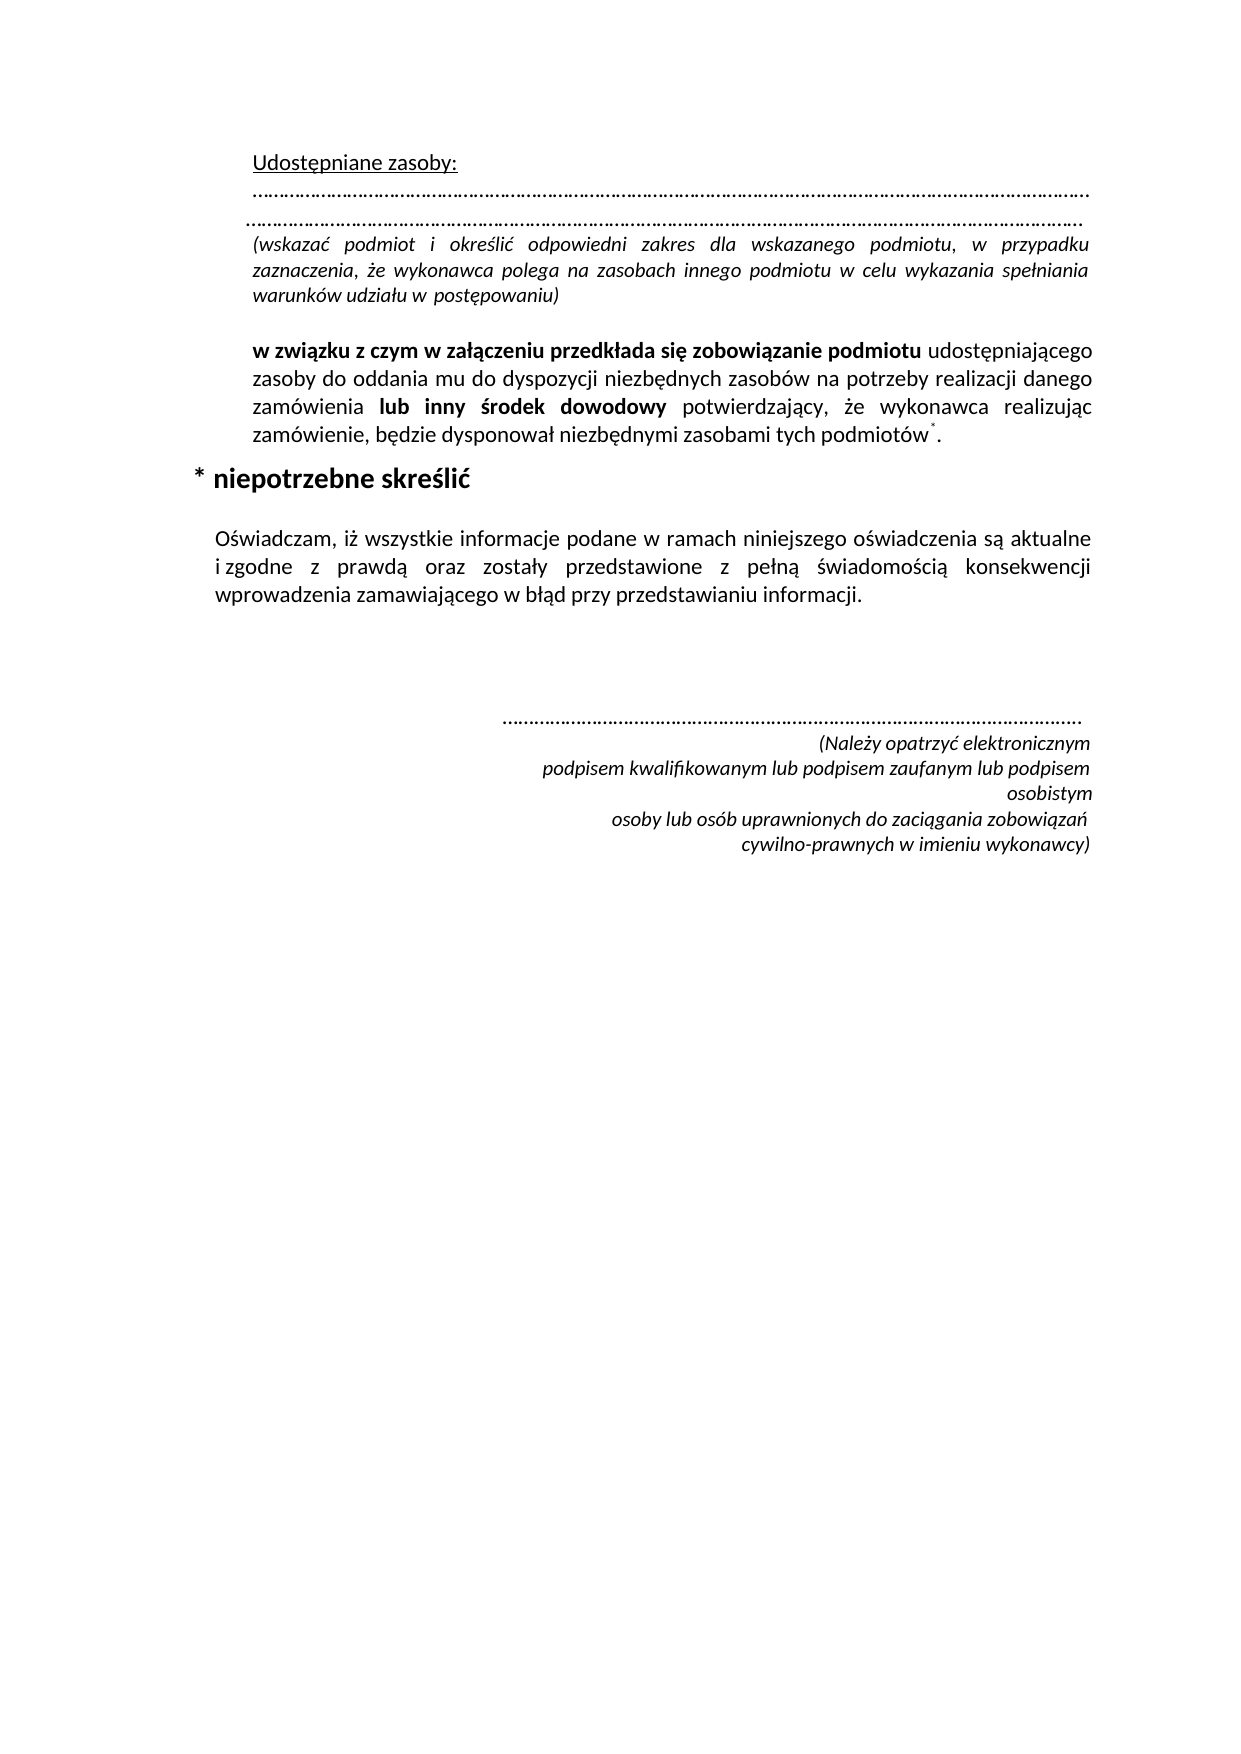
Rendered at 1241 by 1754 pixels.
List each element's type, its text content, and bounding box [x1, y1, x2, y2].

text (Należy opatrzyć elektronicznym podpisem kwalifikowanym lub podpisem zaufanym lub podpisem osobistym [516, 730, 1093, 806]
text * niepotrzebne skreślić [192, 461, 1093, 496]
text Oświadczam, iż wszystkie informacje podane w ramach niniejszego oświadczenia są aktualne i zgodne z prawdą oraz zostały przedstawione z pełną świadomością konsekwencji wprowadzenia zamawiającego w błąd przy przedstawianiu informacji. [215, 524, 1093, 608]
list ………………………………………………………………………………………………………………………………………………………………………………………………………………………………………………………………………………………… [246, 176, 1093, 232]
text ……………………………………………………………………………………………….. [148, 702, 1093, 730]
text osoby lub osób uprawnionych do zaciągania zobowiązań cywilno-prawnych w imieniu wykonawcy) [516, 806, 1093, 857]
list Udostępniane zasoby: [223, 148, 1093, 176]
text w związku z czym w załączeniu przedkłada się zobowiązanie podmiotu udostępniającego zasoby do oddania mu do dyspozycji niezbędnych zasobów na potrzeby realizacji danego zamówienia lub inny środek dowodowy potwierdzający, że wykonawca realizując zamówienie, będzie dysponował niezbędnymi zasobami tych podmiotów*. [252, 336, 1093, 448]
list (wskazać podmiot i określić odpowiedni zakres dla wskazanego podmiotu, w przypadku zaznaczenia, że wykonawca polega na zasobach innego podmiotu w celu wykazania spełniania warunków udziału w postępowaniu) [252, 232, 1093, 308]
